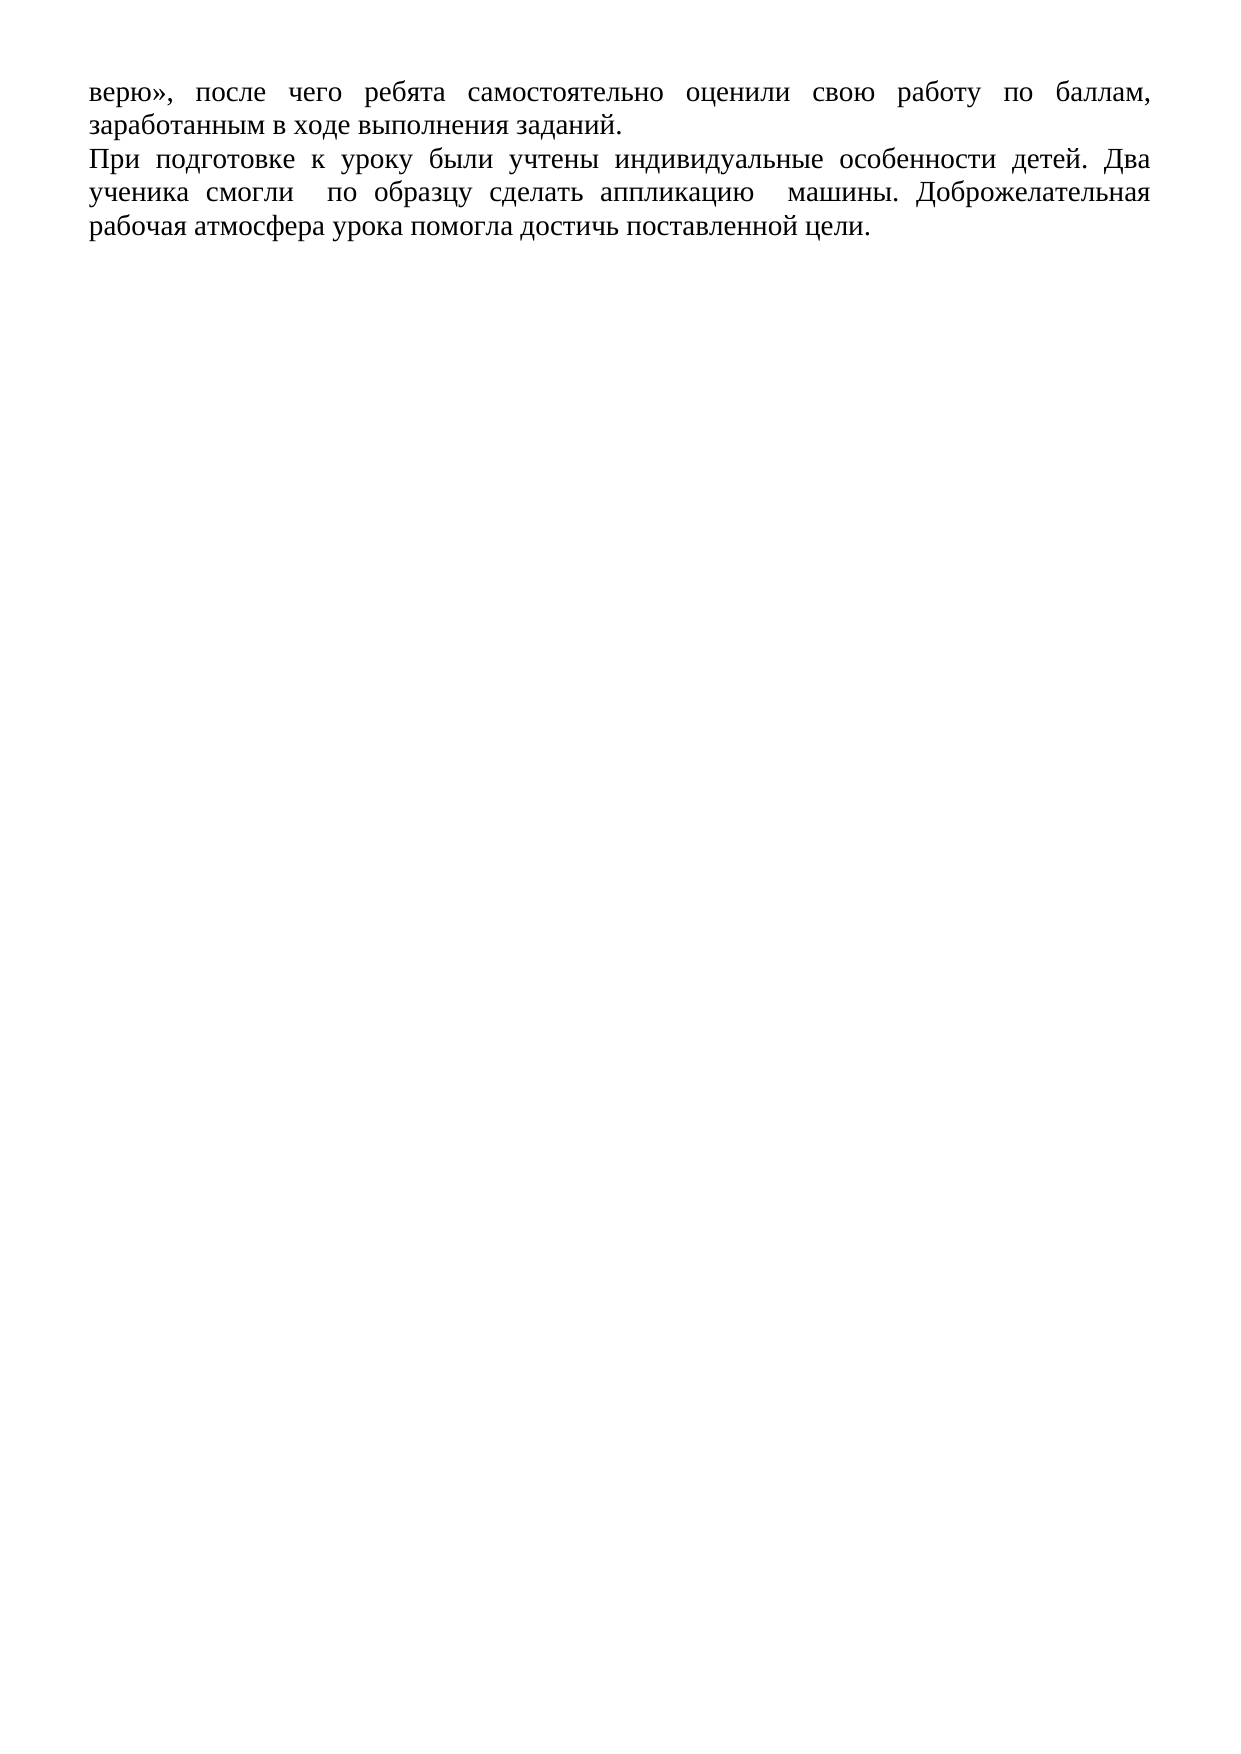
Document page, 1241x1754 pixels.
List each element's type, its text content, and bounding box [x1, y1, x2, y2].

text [89, 74, 1152, 141]
text При подготовке к уроку были учтены индивидуальные особенности детей. Два ученика смогли по образцу сделать аппликацию машины. Доброжелательная рабочая атмосфера урока помогла достичь поставленной цели. [89, 141, 1152, 242]
